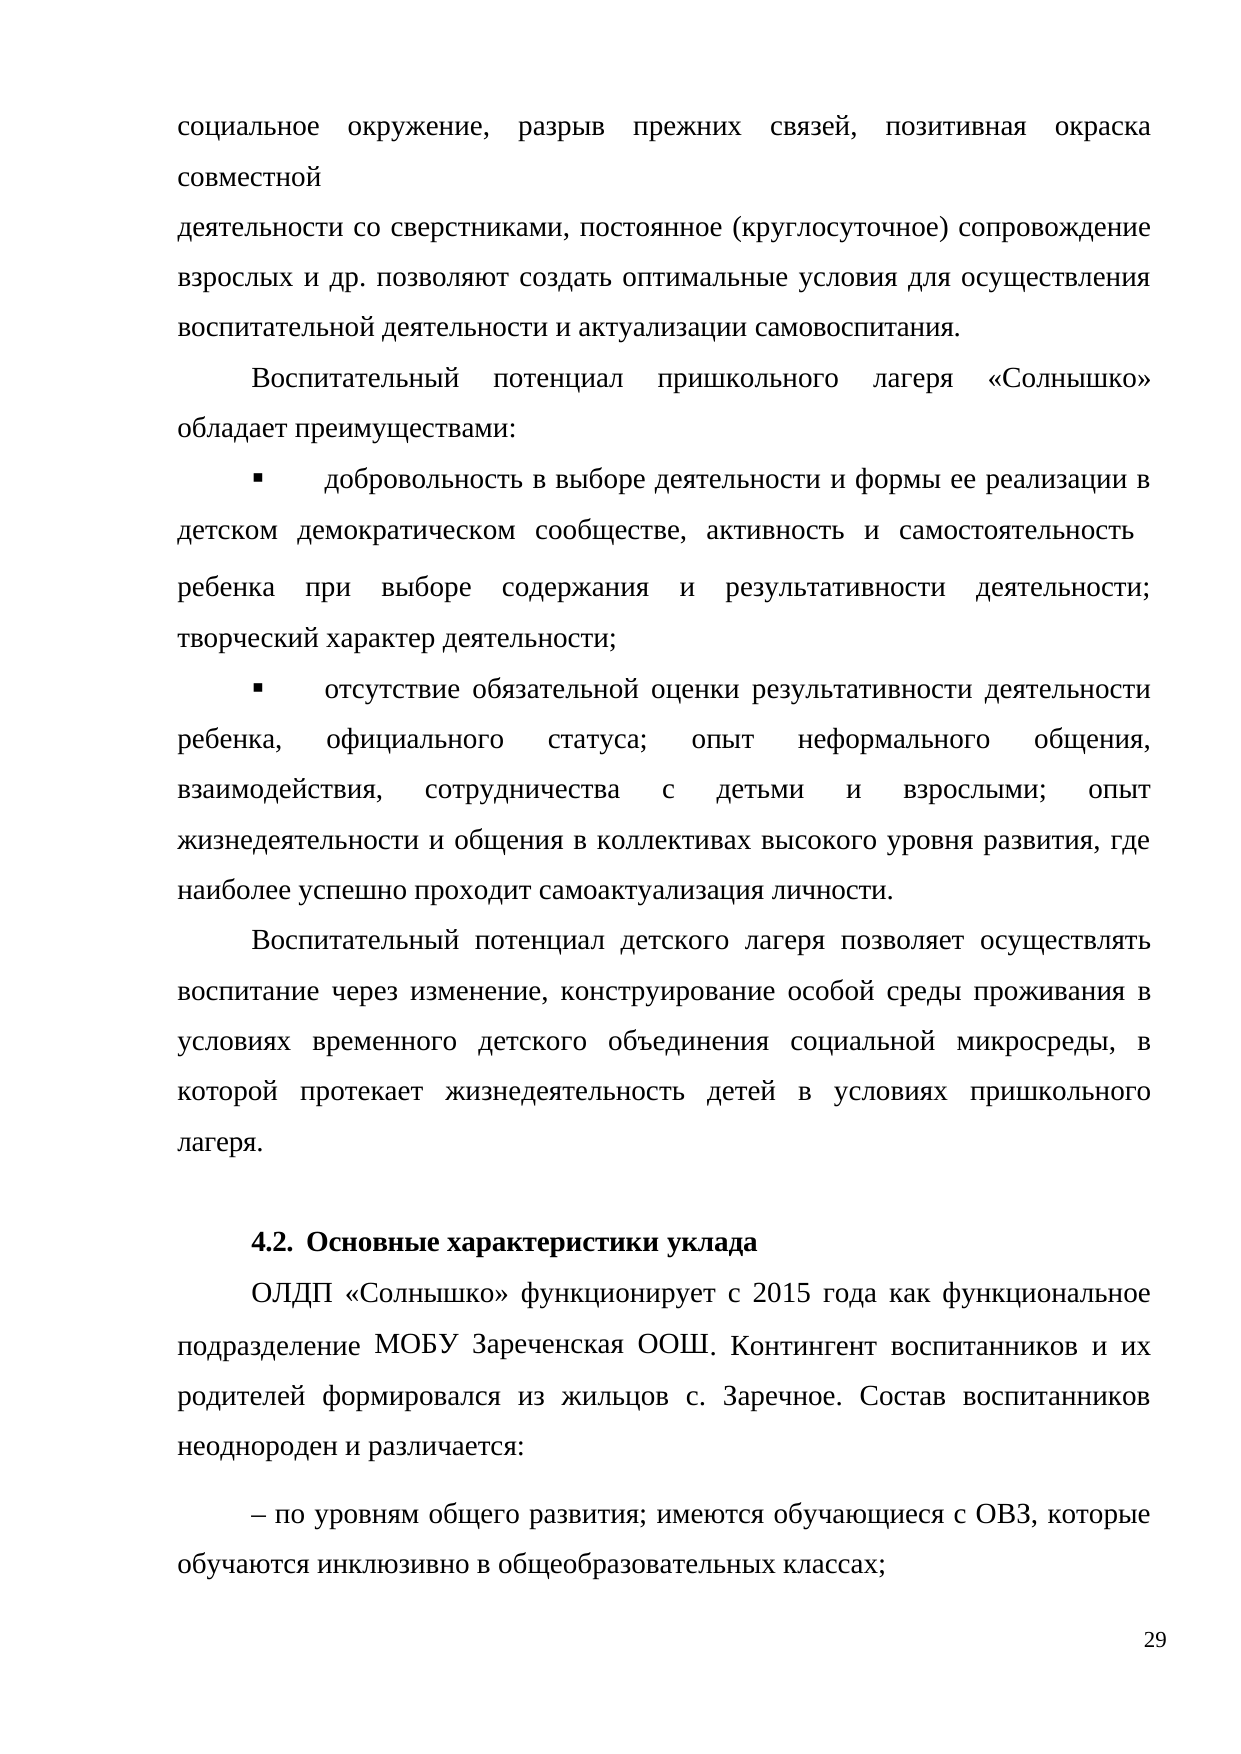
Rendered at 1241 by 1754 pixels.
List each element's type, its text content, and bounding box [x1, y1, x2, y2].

text ребенка при выборе содержания и результативности деятельности; творческий характер деятельности; [177, 569, 1151, 654]
subtitle Основные характеристики уклада [251, 1224, 1166, 1258]
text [177, 108, 1152, 192]
list добровольность в выборе деятельности и формы ее реализации в детском демократическом сообществе, активность и самостоятельность [177, 461, 1152, 545]
list отсутствие обязательной оценки результативности деятельности ребенка, официального статуса; опыт неформального общения, взаимодействия, сотрудничества с детьми и взрослыми; опыт жизнедеятельности и общения в коллективах высокого уровня развития, где наиболее успешно проходит самоактуализация личности. [177, 671, 1152, 906]
text Воспитательный потенциал детского лагеря позволяет осуществлять воспитание через изменение, конструирование особой среды проживания в условиях временного детского объединения социальной микросреды, в которой протекает жизнедеятельность детей в условиях пришкольного лагеря. [177, 922, 1152, 1157]
text деятельности со сверстниками, постоянное (круглосуточное) сопровождение взрослых и др. позволяют создать оптимальные условия для осуществления воспитательной деятельности и актуализации самовоспитания. [177, 209, 1152, 343]
text – по уровням общего развития; имеются обучающиеся с ОВЗ, которые обучаются инклюзивно в общеобразовательных классах; [177, 1496, 1151, 1580]
text ОЛДП «Солнышко» функционирует с 2015 года как функциональное подразделение МОБУ Зареченская ООШ. Контингент воспитанников и их родителей формировался из жильцов с. Заречное. Состав воспитанников неоднороден и различается: [177, 1275, 1151, 1462]
text Воспитательный потенциал пришкольного лагеря «Солнышко» обладает преимуществами: [177, 360, 1152, 444]
